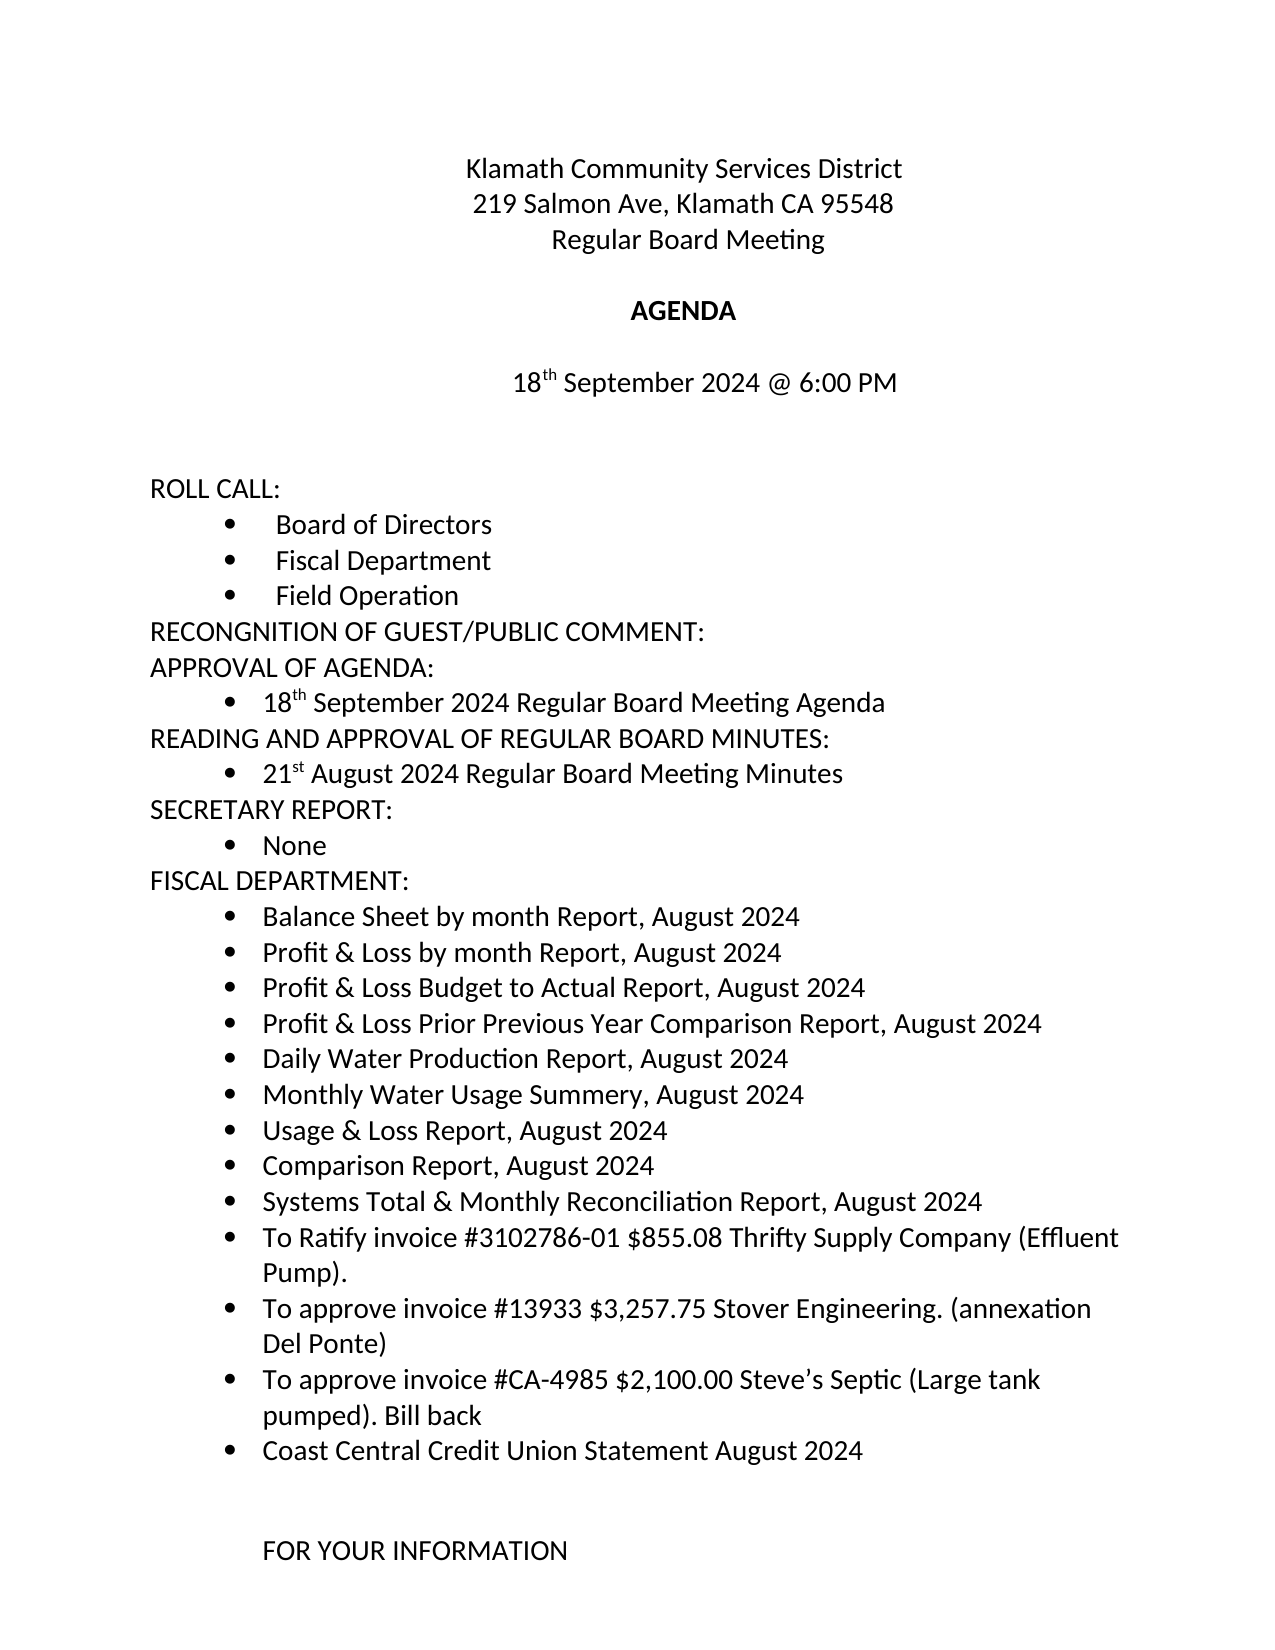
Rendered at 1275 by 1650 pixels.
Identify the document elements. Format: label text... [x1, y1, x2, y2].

text FISCAL DEPARTMENT: [150, 862, 1125, 898]
list To approve invoice #CA-4985 $2,100.00 Steve’s Septic (Large tank pumped). Bill back [225, 1361, 1125, 1432]
text RECONGNITION OF GUEST/PUBLIC COMMENT: [150, 613, 1125, 649]
list Usage & Loss Report, August 2024 [225, 1112, 1125, 1147]
text APPROVAL OF AGENDA: [150, 649, 1125, 684]
list To approve invoice #13933 $3,257.75 Stover Engineering. (annexation Del Ponte) [225, 1290, 1125, 1361]
list Fiscal Department [225, 542, 1125, 577]
list Profit & Loss Prior Previous Year Comparison Report, August 2024 [225, 1005, 1125, 1041]
list Balance Sheet by month Report, August 2024 [225, 898, 1125, 934]
text Klamath Community Services District [150, 150, 1125, 186]
text 219 Salmon Ave, Klamath CA 95548 [150, 186, 1125, 221]
text READING AND APPROVAL OF REGULAR BOARD MINUTES: [150, 720, 1125, 756]
list Daily Water Production Report, August 2024 [225, 1041, 1125, 1076]
list Coast Central Credit Union Statement August 2024 [225, 1432, 1125, 1468]
list Systems Total & Monthly Reconciliation Report, August 2024 [225, 1183, 1125, 1219]
text Regular Board Meeting [150, 221, 1125, 257]
list None [225, 827, 1125, 862]
list Monthly Water Usage Summery, August 2024 [225, 1076, 1125, 1112]
text AGENDA [150, 292, 1125, 328]
text SECRETARY REPORT: [150, 791, 1125, 827]
list To Ratify invoice #3102786-01 $855.08 Thrifty Supply Company (Effluent Pump). [225, 1219, 1125, 1290]
text 18th September 2024 @ 6:00 PM [150, 364, 1125, 399]
list Comparison Report, August 2024 [225, 1147, 1125, 1183]
list Profit & Loss Budget to Actual Report, August 2024 [225, 969, 1125, 1005]
list Field Operation [225, 577, 1125, 613]
list 21st August 2024 Regular Board Meeting Minutes [225, 756, 1125, 791]
text ROLL CALL: [150, 471, 1125, 506]
list FOR YOUR INFORMATION [262, 1532, 1125, 1567]
list Board of Directors [225, 506, 1125, 542]
list Profit & Loss by month Report, August 2024 [225, 934, 1125, 969]
list 18th September 2024 Regular Board Meeting Agenda [225, 684, 1125, 720]
